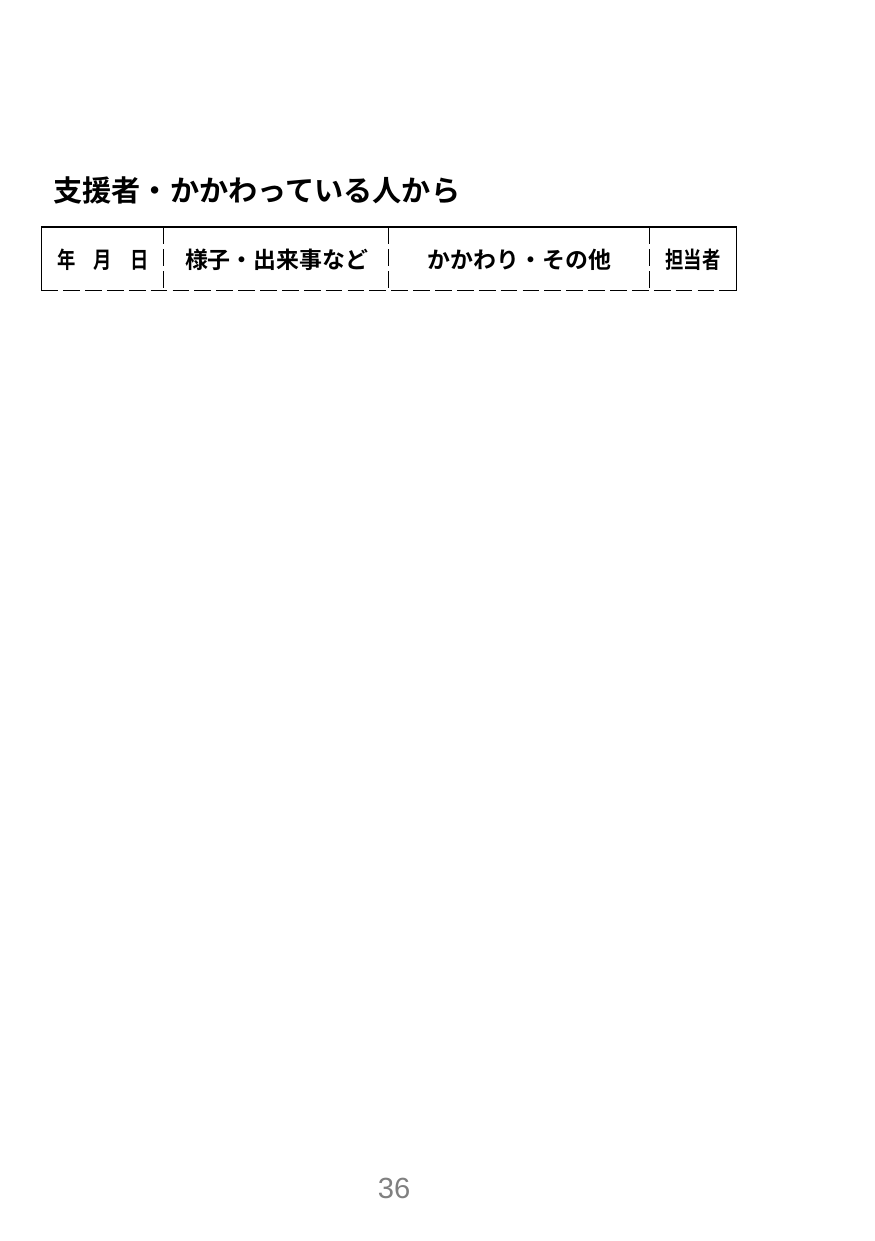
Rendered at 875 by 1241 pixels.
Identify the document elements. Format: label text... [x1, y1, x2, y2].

table_header 担当者 [650, 228, 736, 290]
text 支援者・かかわっている人から [53, 151, 726, 226]
table_header かかわり・その他 [389, 228, 649, 290]
table_header 様子・出来事など [164, 228, 389, 290]
table_header 年 月 日 [42, 228, 164, 290]
